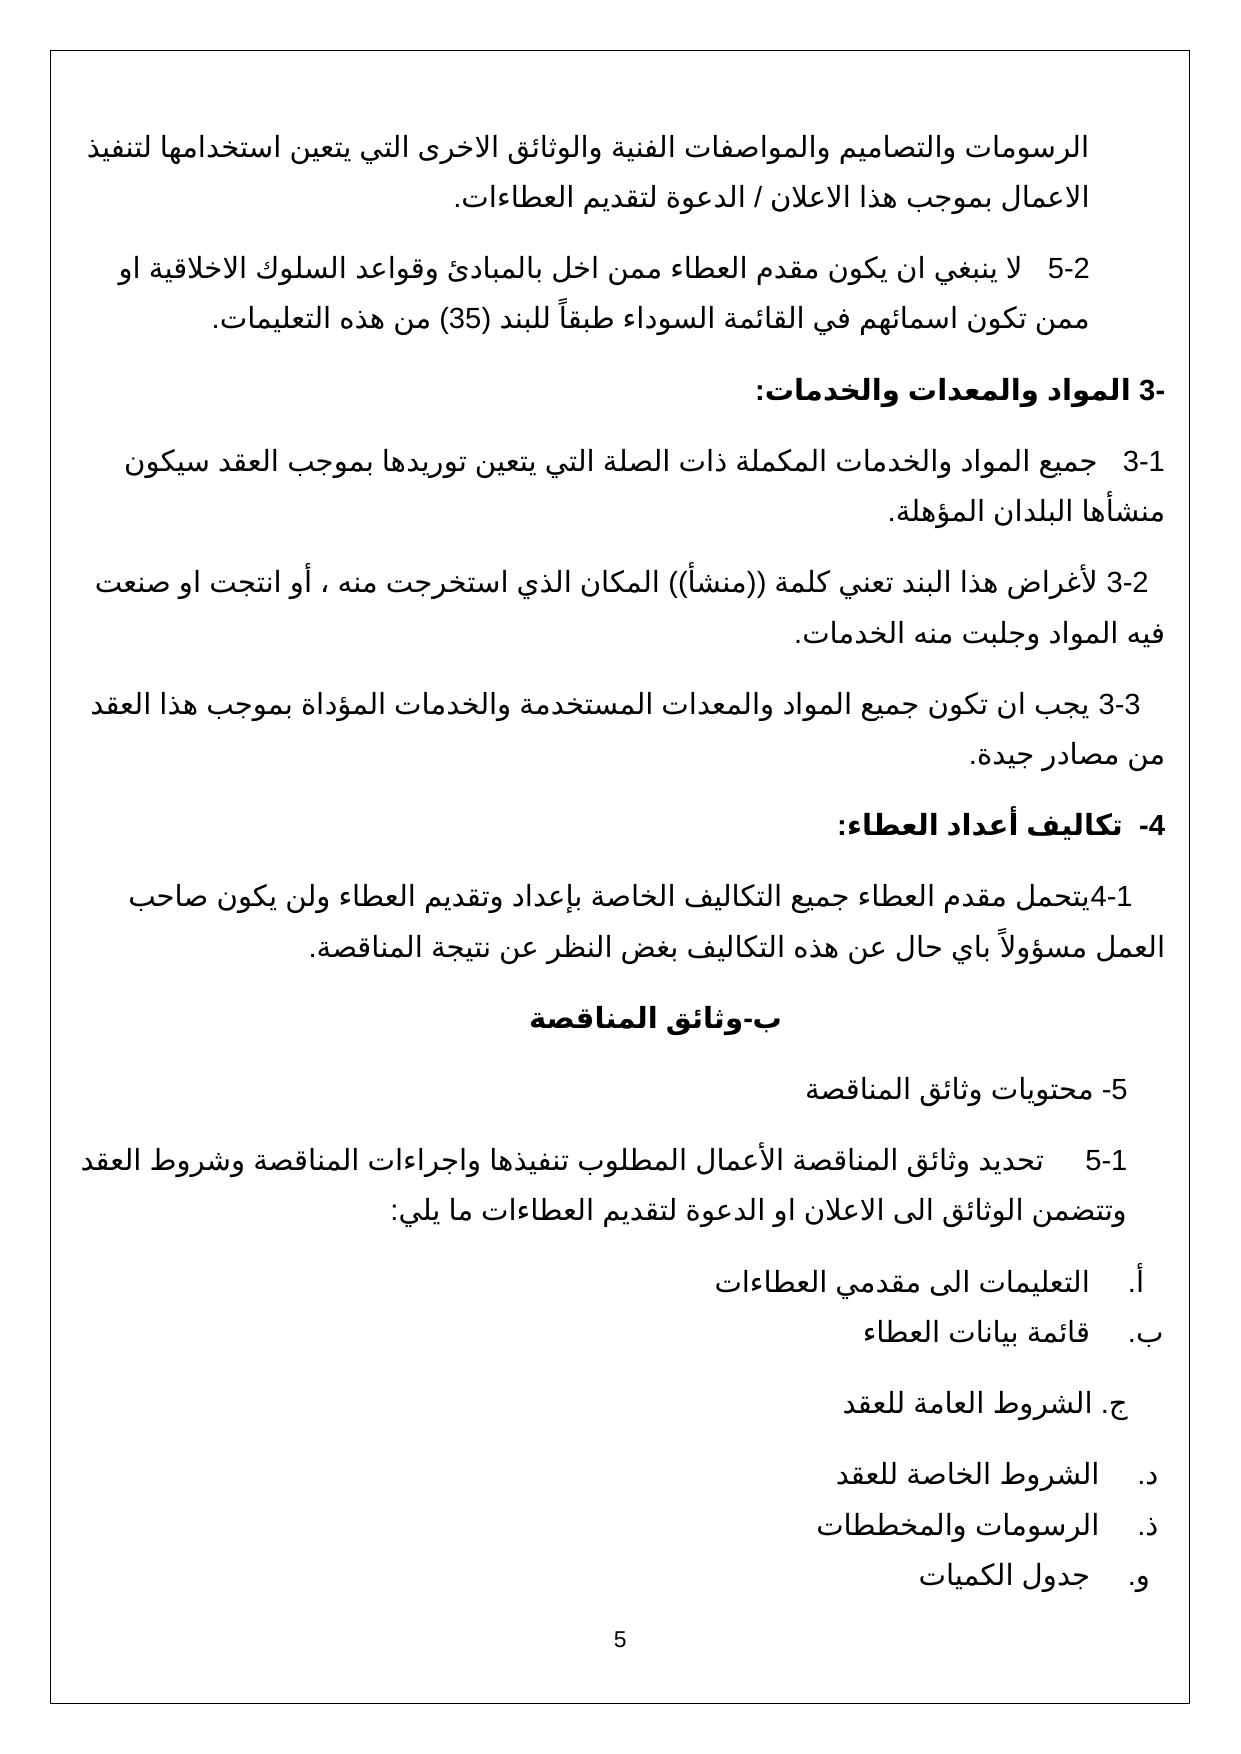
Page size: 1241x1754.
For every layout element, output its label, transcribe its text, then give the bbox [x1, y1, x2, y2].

text 5-1 تحديد وثائق المناقصة الأعمال المطلوب تنفيذها واجراءات المناقصة وشروط العقد وتتضمن الوثائق الى الاعلان او الدعوة لتقديم العطاءات ما يلي: [75, 1143, 1128, 1227]
list قائمة بيانات العطاء [75, 1315, 1128, 1348]
text 5-2 لا ينبغي ان يكون مقدم العطاء ممن اخل بالمبادئ وقواعد السلوك الاخلاقية او ممن تكون اسمائهم في القائمة السوداء طبقاً للبند (35) من هذه التعليمات. [75, 251, 1090, 335]
text 5- محتويات وثائق المناقصة [75, 1072, 1128, 1106]
list الشروط الخاصة للعقد [75, 1457, 1137, 1491]
text 3-1 جميع المواد والخدمات المكملة ذات الصلة التي يتعين توريدها بموجب العقد سيكون منشأها البلدان المؤهلة. [75, 444, 1165, 528]
text 3-2 لأغراض هذا البند تعني كلمة ((منشأ)) المكان الذي استخرجت منه ، أو انتجت او صنعت فيه المواد وجلبت منه الخدمات. [75, 565, 1165, 649]
text -3 المواد والمعدات والخدمات: [75, 373, 1165, 406]
text 3-3 يجب ان تكون جميع المواد والمعدات المستخدمة والخدمات المؤداة بموجب هذا العقد من مصادر جيدة. [75, 687, 1165, 771]
text 4-1يتحمل مقدم العطاء جميع التكاليف الخاصة بإعداد وتقديم العطاء ولن يكون صاحب العمل مسؤولاً باي حال عن هذه التكاليف بغض النظر عن نتيجة المناقصة. [75, 879, 1165, 963]
text ج. الشروط العامة للعقد [75, 1386, 1128, 1419]
text 4- تكاليف أعداد العطاء: [75, 808, 1165, 842]
list التعليمات الى مقدمي العطاءات [75, 1264, 1128, 1298]
list الرسومات والمخططات [75, 1507, 1137, 1541]
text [75, 130, 1090, 214]
list جدول الكميات [75, 1558, 1128, 1591]
list ب-وثائق المناقصة [75, 1001, 1090, 1034]
